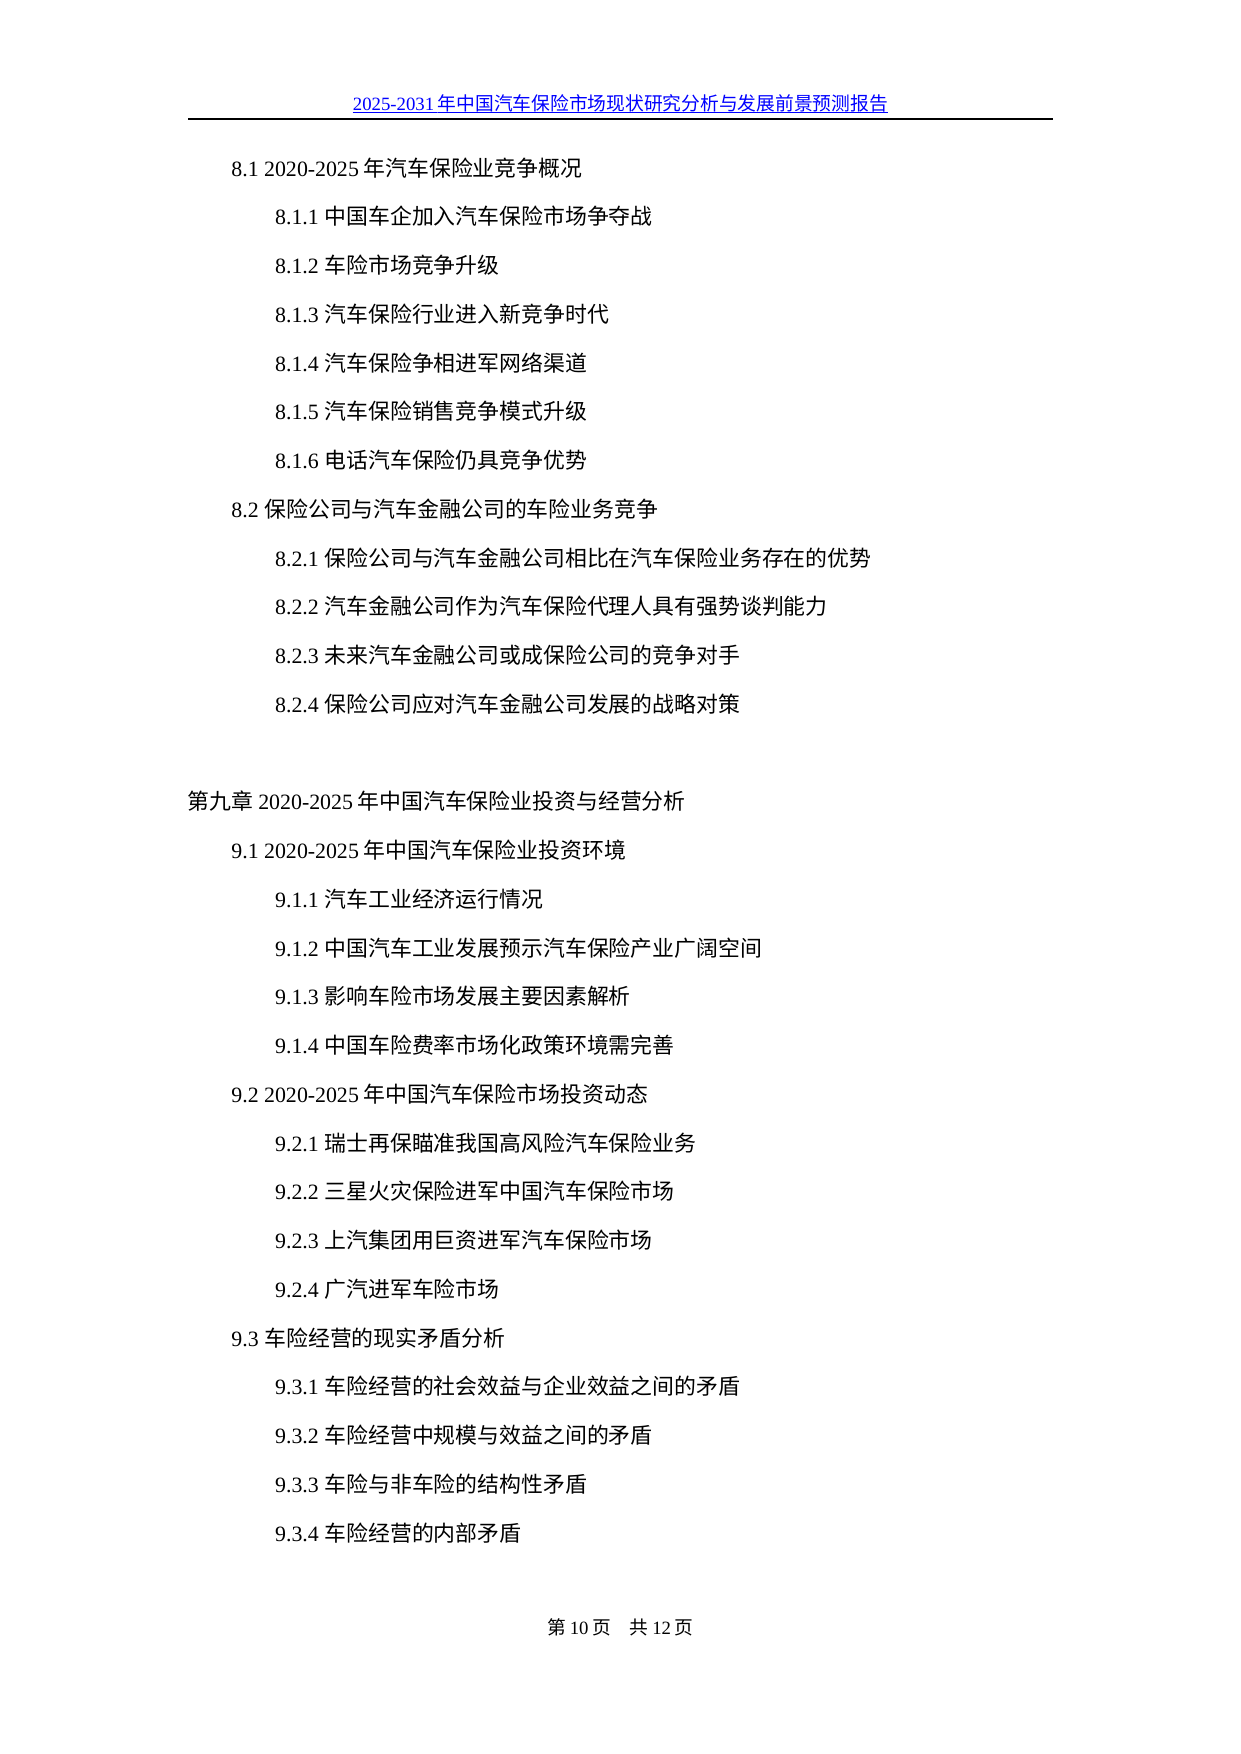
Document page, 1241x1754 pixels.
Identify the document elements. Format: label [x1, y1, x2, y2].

text [187, 150, 1053, 1548]
